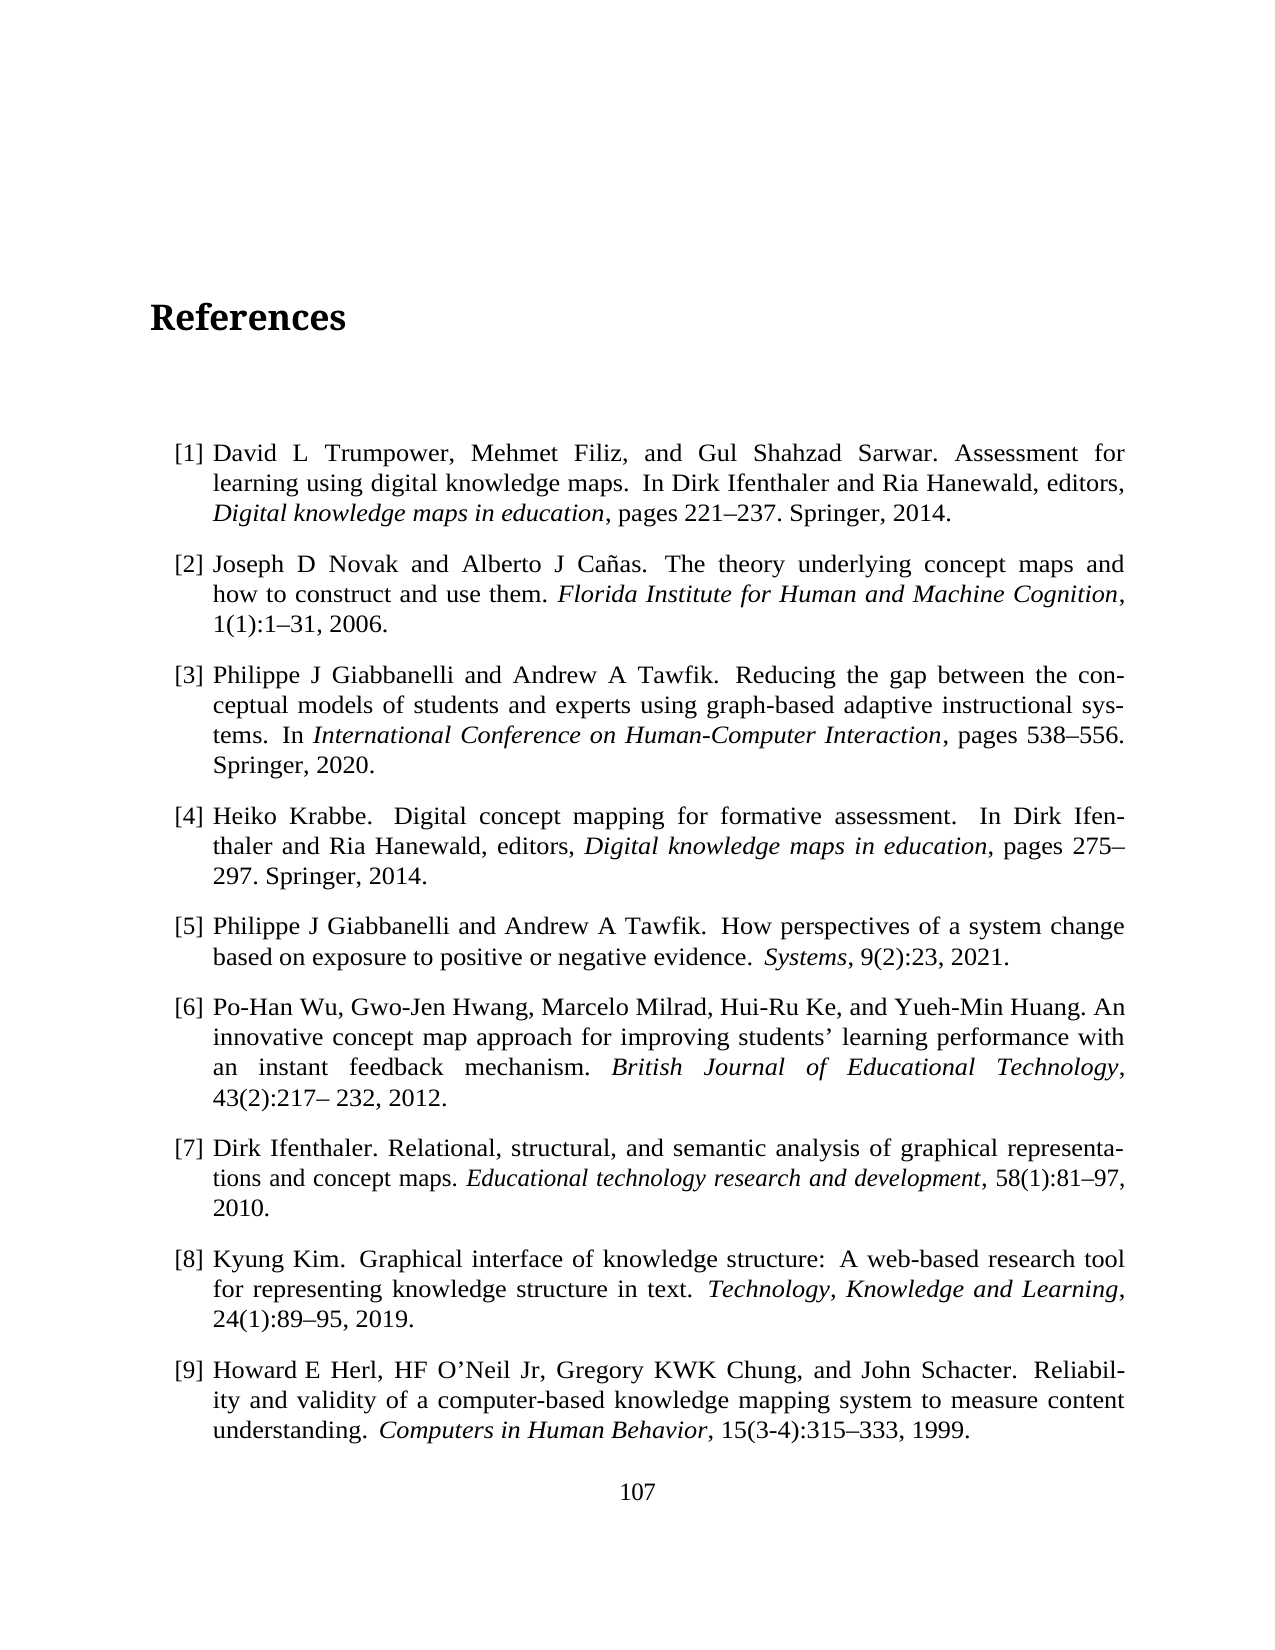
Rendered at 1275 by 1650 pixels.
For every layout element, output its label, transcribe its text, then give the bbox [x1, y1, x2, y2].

list Po-Han Wu, Gwo-Jen Hwang, Marcelo Milrad, Hui-Ru Ke, and Yueh-Min Huang. An innovative concept map approach for improving students’ learning performance with an instant feedback mechanism. British Journal of Educational Technology, 43(2):217– 232, 2012. [174, 992, 1125, 1111]
list David L Trumpower, Mehmet Filiz, and Gul Shahzad Sarwar. Assessment for learning using digital knowledge maps. In Dirk Ifenthaler and Ria Hanewald, editors, Digital knowledge maps in education, pages 221–237. Springer, 2014. [174, 438, 1125, 527]
list Howard E Herl, HF O’Neil Jr, Gregory KWK Chung, and John Schacter. Reliabil- ity and validity of a computer-based knowledge mapping system to measure content understanding. Computers in Human Behavior, 15(3-4):315–333, 1999. [174, 1355, 1125, 1444]
list Kyung Kim. Graphical interface of knowledge structure: A web-based research tool for representing knowledge structure in text. Technology, Knowledge and Learning, 24(1):89–95, 2019. [174, 1244, 1125, 1333]
list Dirk Ifenthaler. Relational, structural, and semantic analysis of graphical representa- tions and concept maps. Educational technology research and development, 58(1):81–97, 2010. [174, 1133, 1125, 1222]
list Philippe J Giabbanelli and Andrew A Tawfik. How perspectives of a system change based on exposure to positive or negative evidence. Systems, 9(2):23, 2021. [174, 911, 1125, 970]
list Joseph D Novak and Alberto J Cañas. The theory underlying concept maps and how to construct and use them. Florida Institute for Human and Machine Cognition, 1(1):1–31, 2006. [174, 549, 1125, 638]
list Heiko Krabbe. Digital concept mapping for formative assessment. In Dirk Ifen- thaler and Ria Hanewald, editors, Digital knowledge maps in education, pages 275–297. Springer, 2014. [174, 801, 1125, 890]
subtitle References [150, 292, 1154, 340]
list Philippe J Giabbanelli and Andrew A Tawfik. Reducing the gap between the con- ceptual models of students and experts using graph-based adaptive instructional sys- tems. In International Conference on Human-Computer Interaction, pages 538–556. Springer, 2020. [174, 660, 1125, 779]
